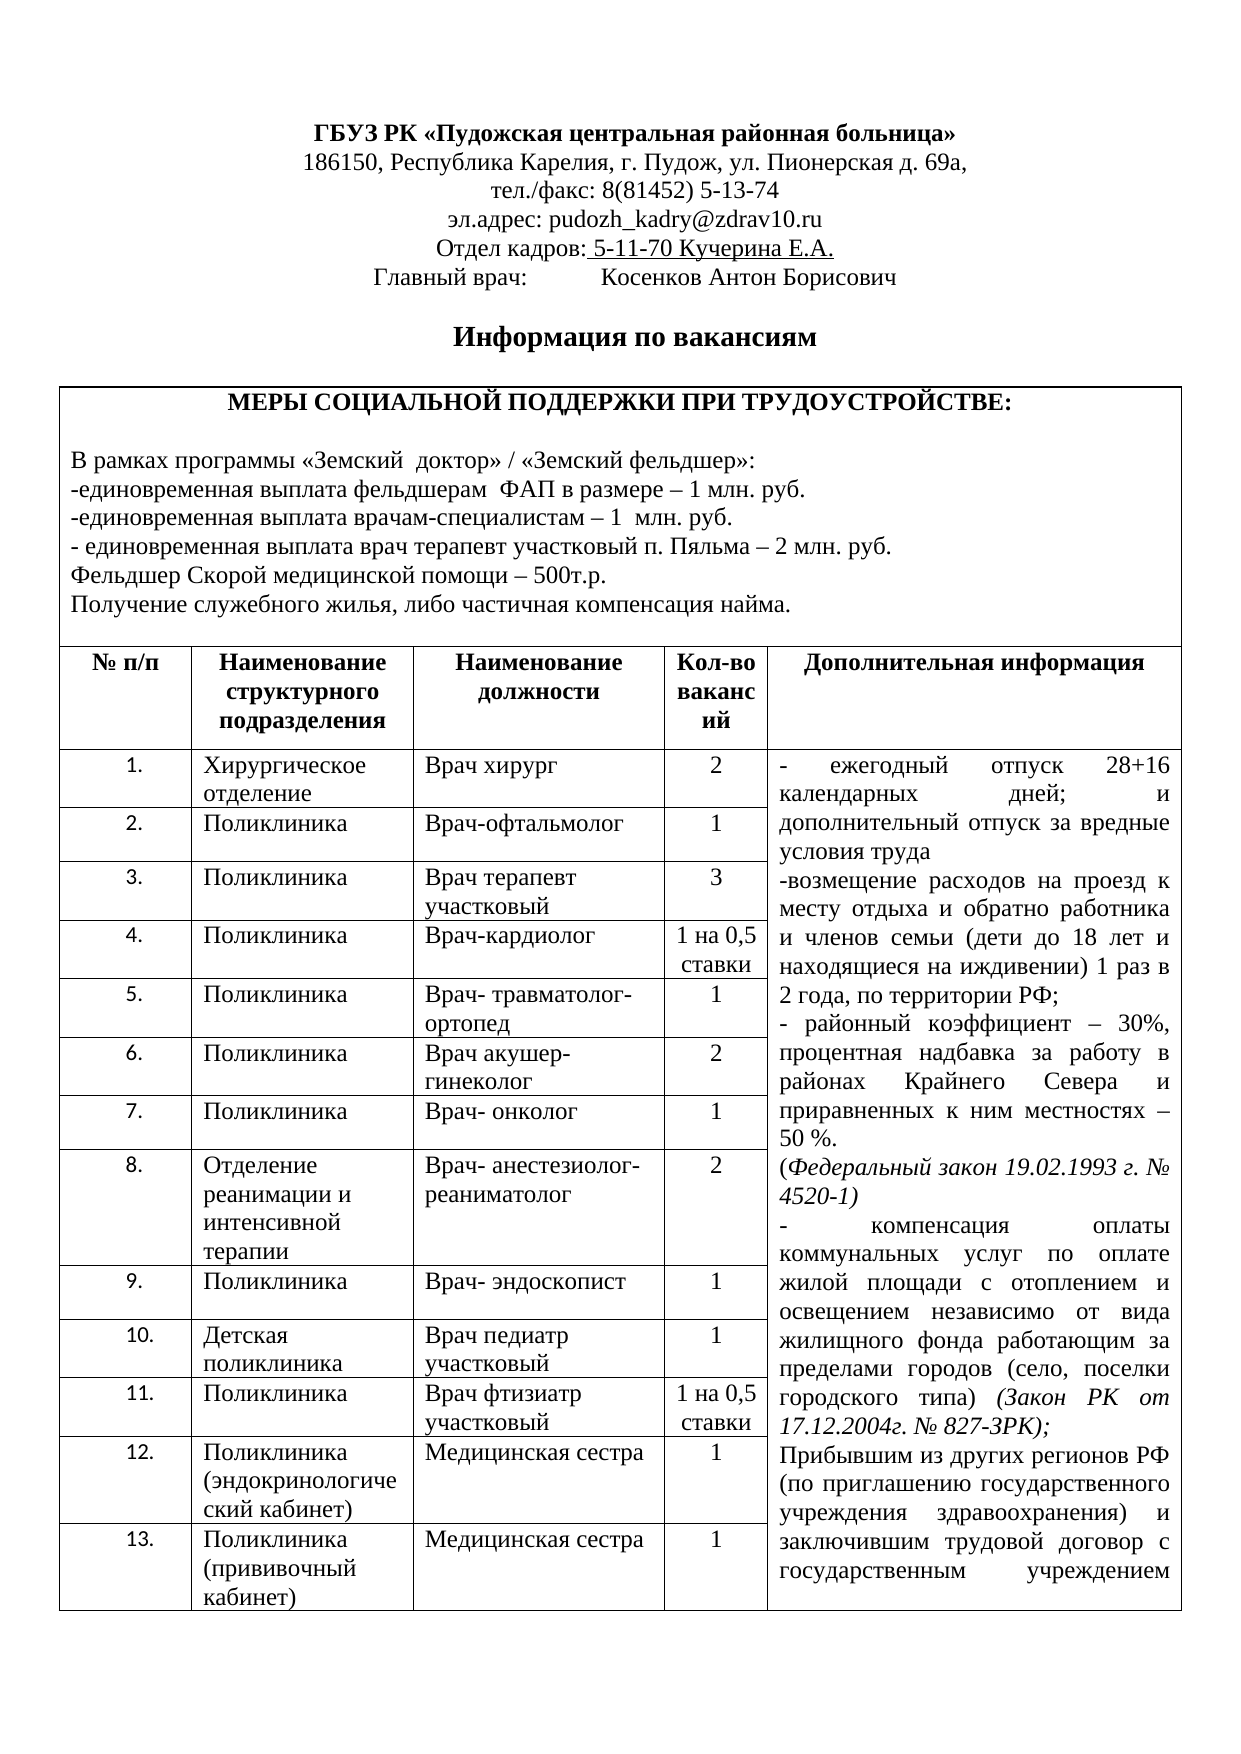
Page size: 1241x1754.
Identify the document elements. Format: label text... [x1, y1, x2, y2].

text ГБУЗ РК «Пудожская центральная районная больница» [118, 118, 1152, 147]
table_cell [60, 862, 191, 919]
table_cell 1 на 0,5 ставки [665, 921, 767, 978]
text 186150, Республика Карелия, г. Пудож, ул. Пионерская д. 69а, [118, 147, 1152, 176]
table_cell 3 [665, 862, 767, 919]
table_header МЕРЫ СОЦИАЛЬНОЙ ПОДДЕРЖКИ ПРИ ТРУДОУСТРОЙСТВЕ: В рамках программы «Земский доктор» / «Земский фельдшер»: -единовременная выплата фельдшерам ФАП в размере – 1 млн. руб. -единовременная выплата врачам-специалистам – 1 млн. руб. - единовременная выплата врач терапевт участковый п. Пяльма – 2 млн. руб. Фельдшер Скорой медицинской помощи – 500т.р. Получение служебного жилья, либо частичная компенсация найма. [60, 388, 1181, 646]
table_cell [60, 750, 191, 807]
table_cell Поликлиника [192, 921, 413, 978]
table_cell Врач-кардиолог [414, 921, 664, 978]
table_cell Поликлиника (эндокринологический кабинет) [192, 1437, 413, 1523]
table_cell 2 [665, 750, 767, 807]
table_cell Медицинская сестра [414, 1524, 664, 1610]
table_cell Врач- травматолог-ортопед [414, 979, 664, 1037]
table_cell Хирургическое отделение [192, 750, 413, 807]
table_cell Медицинская сестра [414, 1437, 664, 1523]
table_cell Поликлиника [192, 862, 413, 919]
table_cell [60, 1320, 191, 1377]
table_cell Дополнительная информация [768, 647, 1181, 749]
table_cell [60, 1096, 191, 1149]
table_cell Врач- эндоскопист [414, 1266, 664, 1319]
text Информация по вакансиям [118, 319, 1152, 353]
table_cell Поликлиника [192, 1378, 413, 1436]
table_cell [60, 1150, 191, 1265]
table_cell 1 на 0,5 ставки [665, 1378, 767, 1436]
table_cell Врач хирург [414, 750, 664, 807]
table_cell 2 [665, 1038, 767, 1095]
table_cell 1 [665, 1524, 767, 1610]
table_cell 1 [665, 1437, 767, 1523]
table_cell Поликлиника [192, 979, 413, 1037]
table_cell 1 [665, 1096, 767, 1149]
table_cell Врач педиатр участковый [414, 1320, 664, 1377]
table_cell [60, 1266, 191, 1319]
table_cell № п/п [60, 647, 191, 749]
table_cell [60, 1437, 191, 1523]
table_cell - ежегодный отпуск 28+16 календарных дней; и дополнительный отпуск за вредные условия труда -возмещение расходов на проезд к месту отдыха и обратно работника и членов семьи (дети до 18 лет и находящиеся на иждивении) 1 раз в 2 года, по территории РФ; - районный коэффициент – 30%, процентная надбавка за работу в районах Крайнего Севера и приравненных к ним местностях – 50 %. (Федеральный закон 19.02.1993 г. № 4520-1) - компенсация оплаты коммунальных услуг по оплате жилой площади с отоплением и освещением независимо от вида жилищного фонда работающим за пределами городов (село, поселки городского типа) (Закон РК от 17.12.2004г. № 827-ЗРК); Прибывшим из других регионов РФ (по приглашению государственного учреждения здравоохранения) и заключившим трудовой договор с государственным учреждением здравоохранения предоставляется: -оплата стоимости проезда работника и членов его семьи в пределах территории РФ по фактическим расходам, а также стоимости провоза багажа железнодорожным транспортом; -оплачиваемый отпуск продолжительностью 7 дней для обустройства на новом месте [768, 750, 1181, 1610]
table_cell [60, 1524, 191, 1610]
table_cell Поликлиника [192, 1266, 413, 1319]
table_cell 1 [665, 1266, 767, 1319]
table_cell 1 [665, 1320, 767, 1377]
text тел./факс: 8(81452) 5-13-74 [118, 176, 1152, 204]
table_cell Поликлиника (прививочный кабинет) [192, 1524, 413, 1610]
table_cell Кол-во вакансий [665, 647, 767, 749]
table_cell [60, 1038, 191, 1095]
table_cell Врач- онколог [414, 1096, 664, 1149]
table_cell Наименование должности [414, 647, 664, 749]
table_cell Наименование структурного подразделения [192, 647, 413, 749]
table_cell [60, 808, 191, 861]
table_cell [60, 1378, 191, 1436]
text эл.адрес: pudozh_kadry@zdrav10.ru [118, 204, 1152, 233]
text Отдел кадров: 5-11-70 Кучерина Е.А. [118, 233, 1152, 262]
table_cell Врач терапевт участковый [414, 862, 664, 919]
table_cell 1 [665, 979, 767, 1037]
table_cell Поликлиника [192, 1038, 413, 1095]
table_cell Врач-офтальмолог [414, 808, 664, 861]
table_cell Отделение реанимации и интенсивной терапии [192, 1150, 413, 1265]
table_cell Врач акушер-гинеколог [414, 1038, 664, 1095]
table_cell Врач- анестезиолог-реаниматолог [414, 1150, 664, 1265]
table_cell Поликлиника [192, 808, 413, 861]
table_cell Поликлиника [192, 1096, 413, 1149]
table_cell [60, 979, 191, 1037]
text Главный врач: Косенков Антон Борисович [118, 262, 1152, 291]
table_cell 2 [665, 1150, 767, 1265]
table_cell 1 [665, 808, 767, 861]
table_cell [60, 921, 191, 978]
table_cell Врач фтизиатр участковый [414, 1378, 664, 1436]
table_cell Детская поликлиника [192, 1320, 413, 1377]
